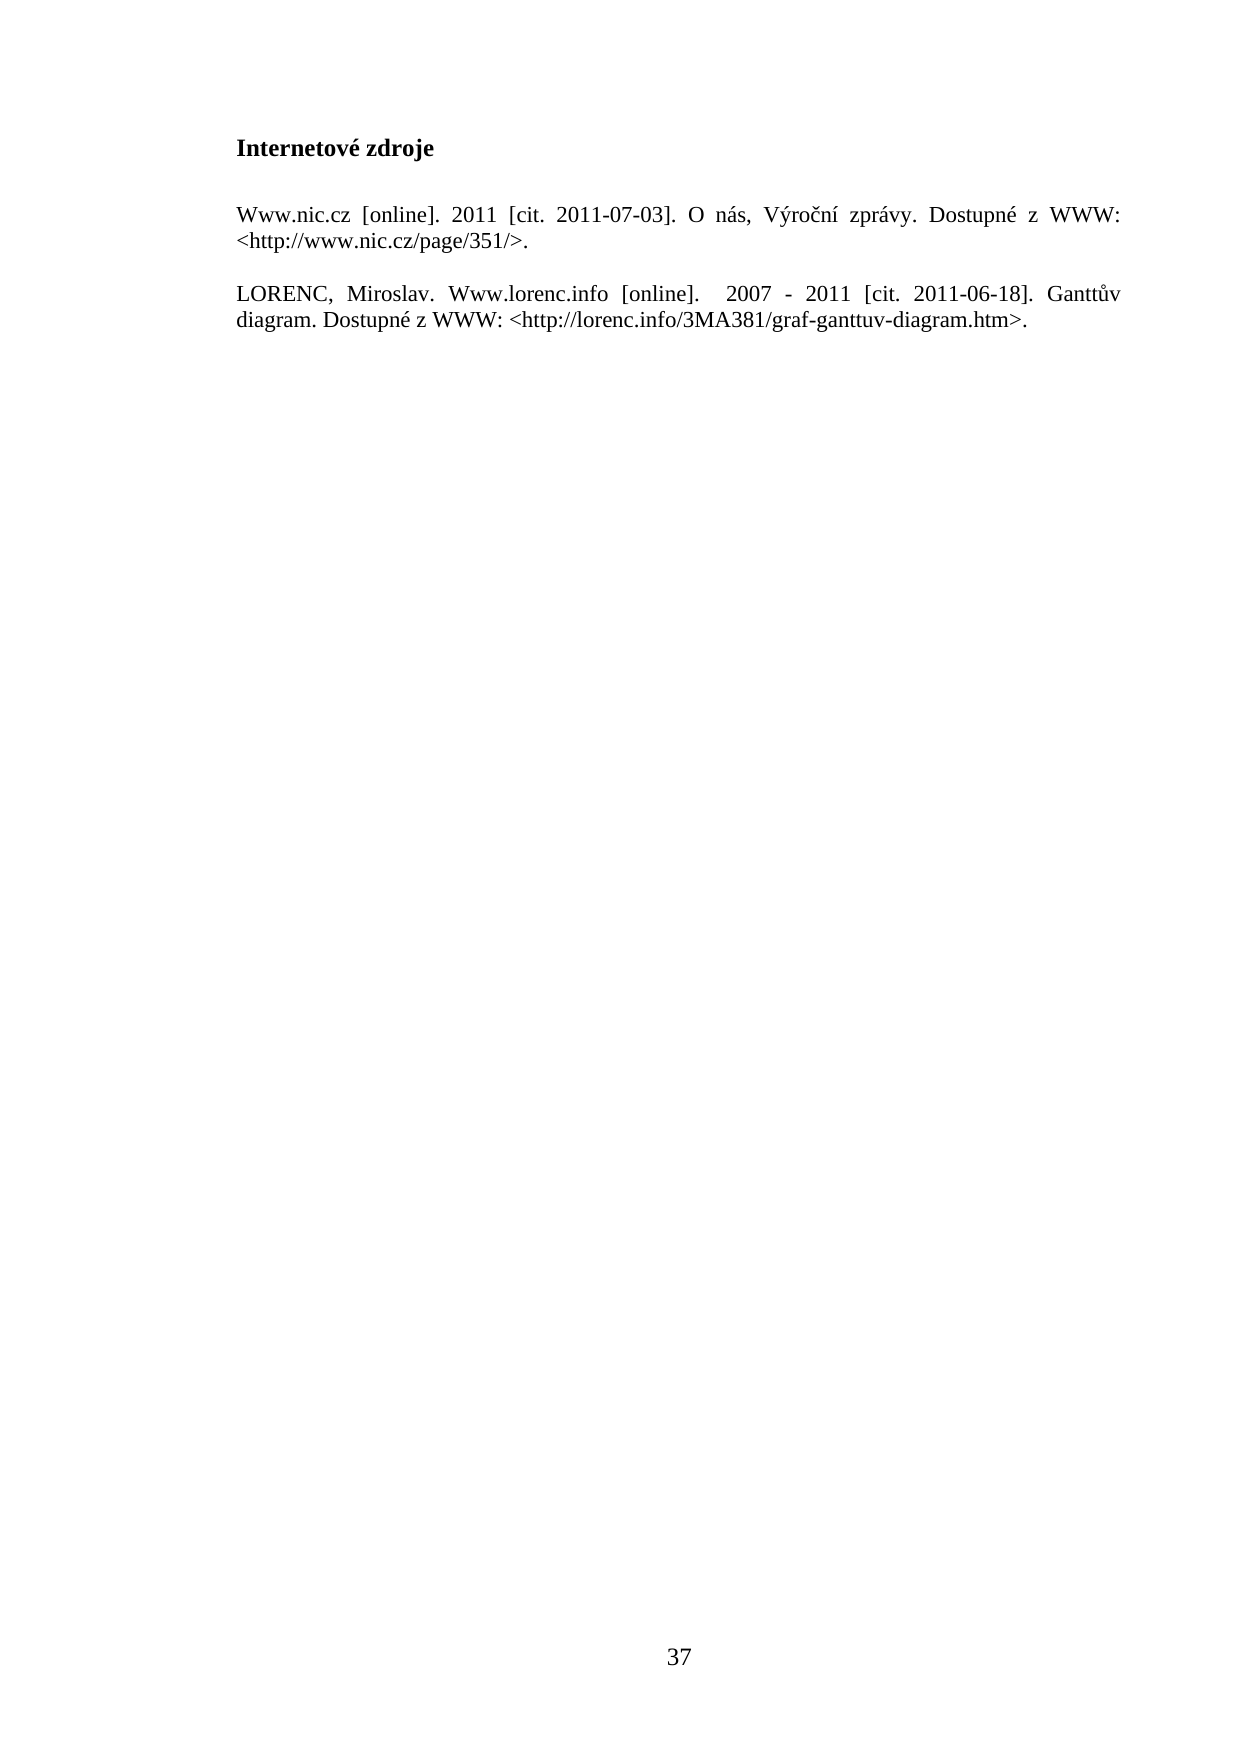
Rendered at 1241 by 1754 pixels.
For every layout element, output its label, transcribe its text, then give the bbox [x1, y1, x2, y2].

text LORENC, Miroslav. Www.lorenc.info [online]. 2007 - 2011 [cit. 2011-06-18]. Ganttův diagram. Dostupné z WWW: <http://lorenc.info/3MA381/graf-ganttuv-diagram.htm>. [236, 280, 1122, 333]
text Internetové zdroje [236, 133, 1122, 162]
text Www.nic.cz [online]. 2011 [cit. 2011-07-03]. O nás, Výroční zprávy. Dostupné z WWW: <http://www.nic.cz/page/351/>. [236, 201, 1122, 254]
